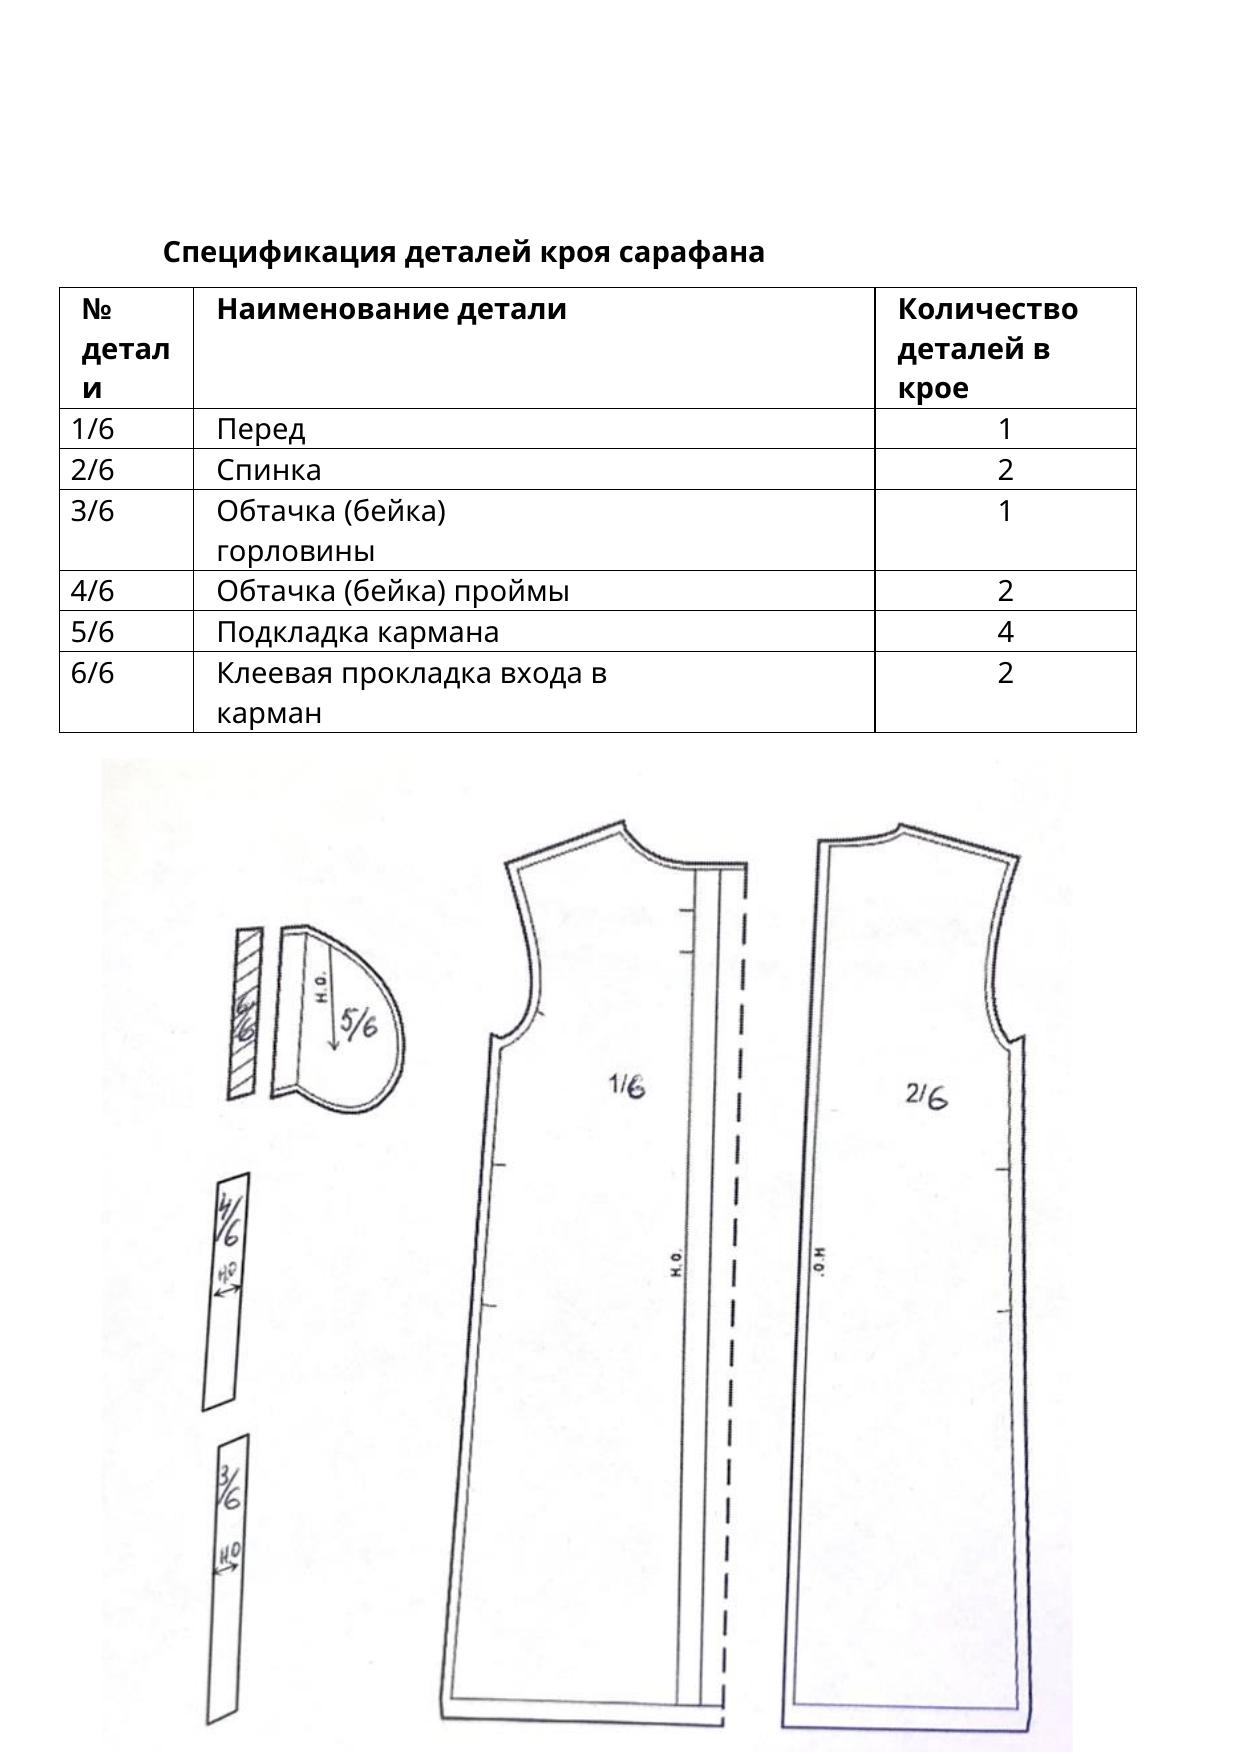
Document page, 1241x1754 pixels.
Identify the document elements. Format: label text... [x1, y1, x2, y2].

table_header [876, 288, 1136, 407]
text Спецификация деталей кроя сарафана [162, 231, 1152, 271]
table_cell [194, 490, 874, 569]
table_cell [194, 409, 874, 448]
picture [101, 758, 1072, 1753]
table_cell 2 [876, 652, 1136, 732]
table_cell [194, 652, 874, 732]
table_cell 1 [876, 409, 1136, 448]
table_cell [194, 611, 874, 651]
table_cell 4 [876, 611, 1136, 651]
table_cell 4/6 [60, 571, 193, 610]
table_cell 2 [876, 571, 1136, 610]
table_cell 1 [876, 490, 1136, 569]
table_cell 6/6 [60, 652, 193, 732]
table_cell 1/6 [60, 409, 193, 448]
table_cell 5/6 [60, 611, 193, 651]
table_cell 3/6 [60, 490, 193, 569]
table_header [60, 288, 193, 407]
table_header [194, 288, 874, 407]
table_cell 2 [876, 449, 1136, 489]
table_cell [194, 449, 874, 489]
table_cell 2/6 [60, 449, 193, 489]
table_cell [194, 571, 874, 610]
